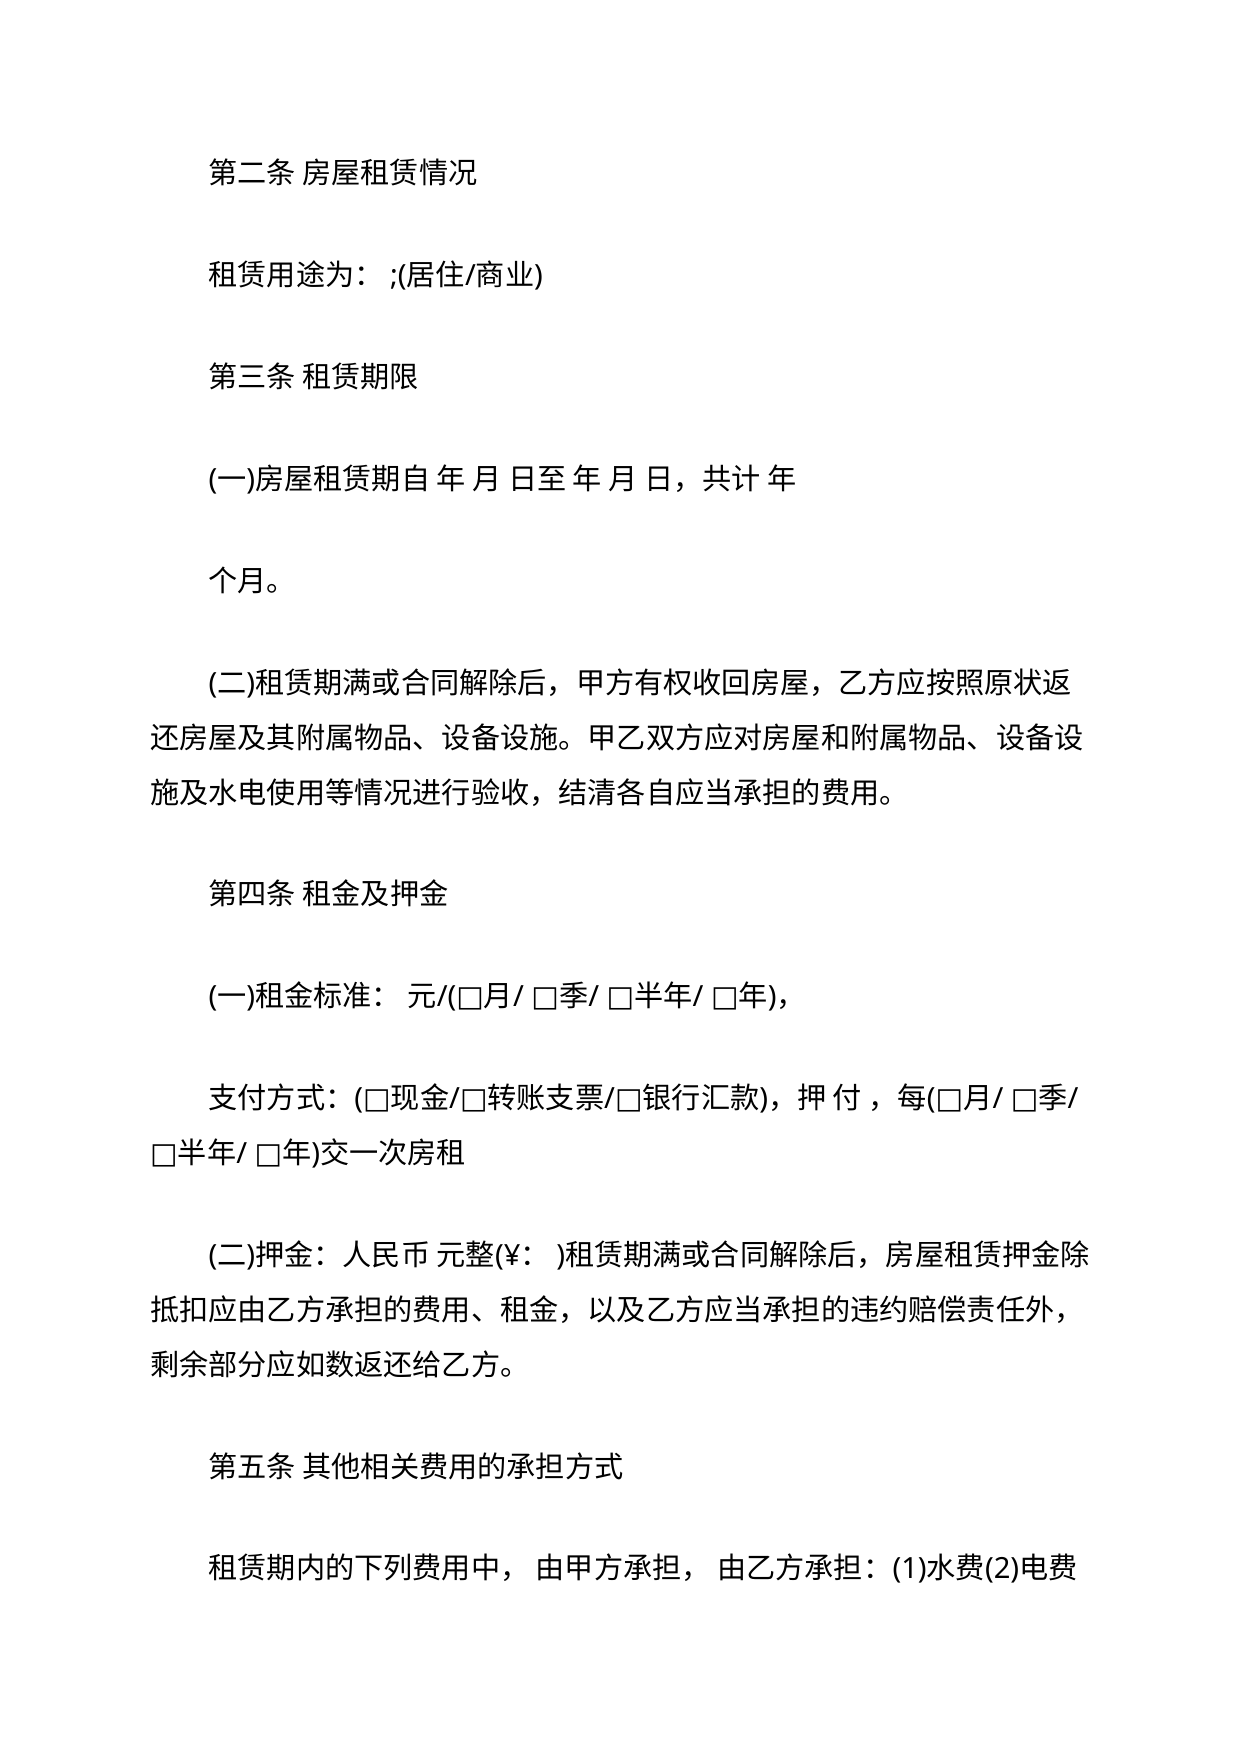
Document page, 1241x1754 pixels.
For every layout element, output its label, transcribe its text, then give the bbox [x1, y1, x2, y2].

text (一)租金标准： 元/(□月/ □季/ □半年/ □年)， [150, 973, 1090, 1015]
text 第二条 房屋租赁情况 [150, 150, 1090, 192]
text (一)房屋租赁期自 年 月 日至 年 月 日，共计 年 [150, 456, 1090, 498]
text 支付方式：(□现金/□转账支票/□银行汇款)，押 付 ，每(□月/ □季/ □半年/ □年)交一次房租 [150, 1075, 1090, 1172]
text (二)租赁期满或合同解除后，甲方有权收回房屋，乙方应按照原状返还房屋及其附属物品、设备设施。甲乙双方应对房屋和附属物品、设备设施及水电使用等情况进行验收，结清各自应当承担的费用。 [150, 659, 1090, 811]
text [150, 1545, 1090, 1587]
text 租赁用途为： ;(居住/商业) [150, 252, 1090, 294]
text 第五条 其他相关费用的承担方式 [150, 1443, 1090, 1486]
text (二)押金：人民币 元整(¥： )租赁期满或合同解除后，房屋租赁押金除抵扣应由乙方承担的费用、租金，以及乙方应当承担的违约赔偿责任外，剩余部分应如数返还给乙方。 [150, 1232, 1090, 1384]
text 第三条 租赁期限 [150, 354, 1090, 396]
text 第四条 租金及押金 [150, 871, 1090, 913]
text 个月。 [150, 557, 1090, 600]
